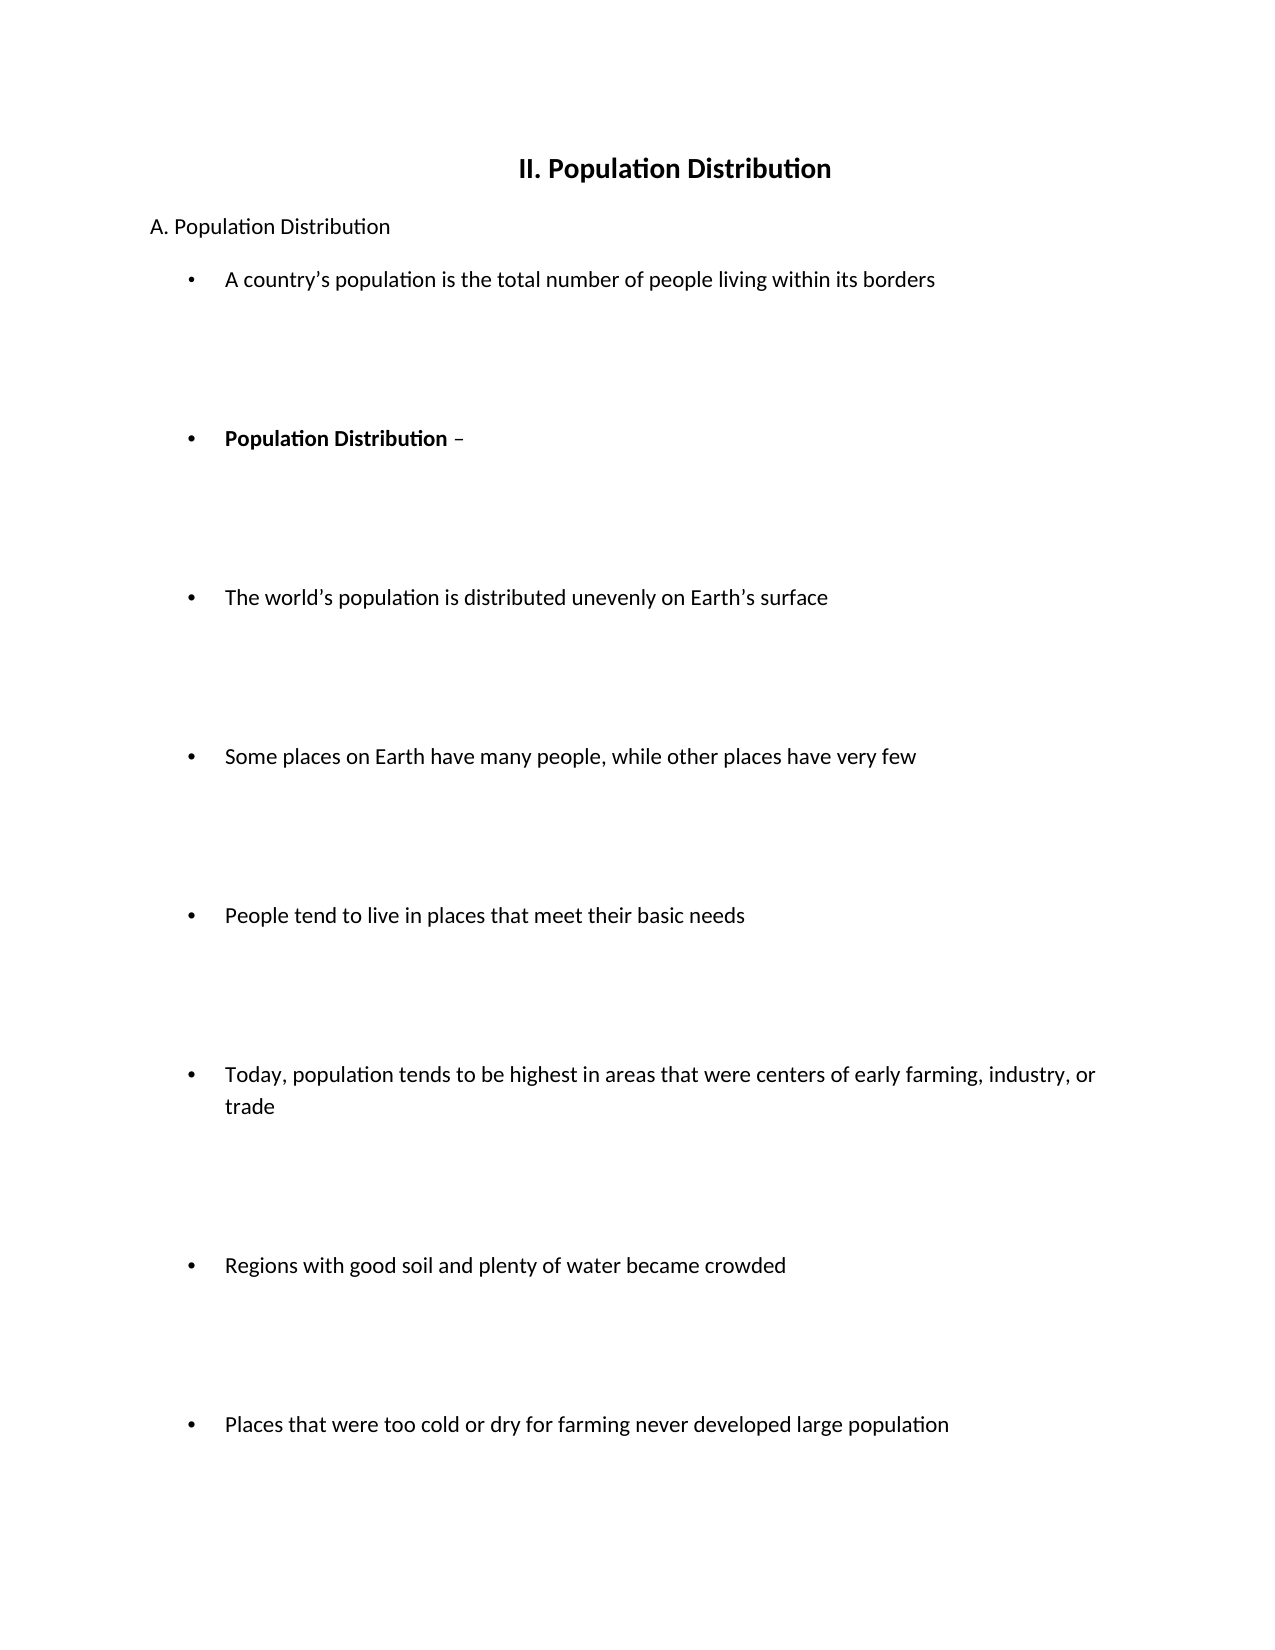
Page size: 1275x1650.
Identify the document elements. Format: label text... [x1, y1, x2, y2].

list People tend to live in places that meet their basic needs [187, 901, 1125, 929]
text II. Population Distribution [225, 150, 1125, 186]
list Some places on Earth have many people, while other places have very few [187, 742, 1125, 770]
list The world’s population is distributed unevenly on Earth’s surface [187, 583, 1125, 611]
list Today, population tends to be highest in areas that were centers of early farming, industry, or trade [187, 1060, 1125, 1120]
text A. Population Distribution [150, 212, 1125, 240]
list A country’s population is the total number of people living within its borders [187, 265, 1125, 293]
list Population Distribution – [187, 424, 1125, 452]
list Places that were too cold or dry for farming never developed large population [187, 1410, 1125, 1438]
list Regions with good soil and plenty of water became crowded [187, 1251, 1125, 1279]
